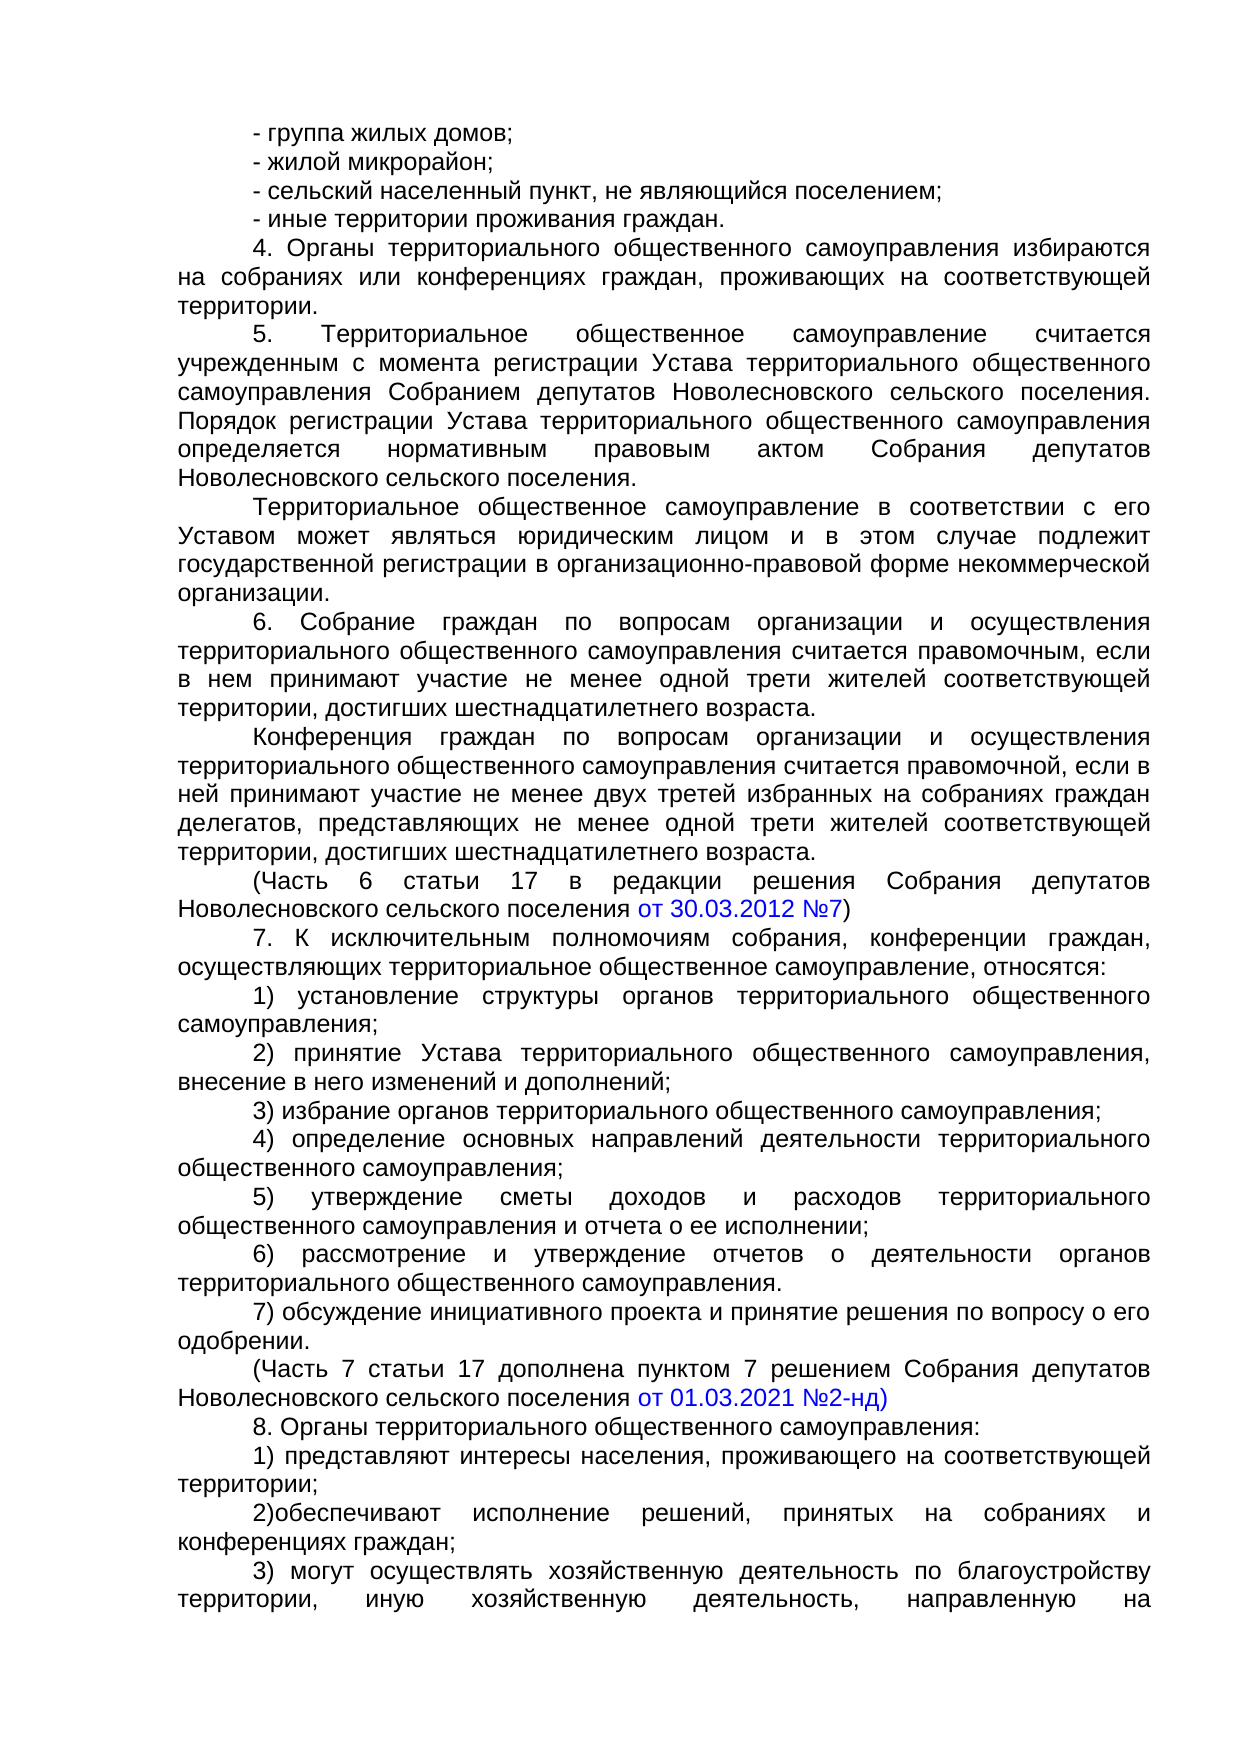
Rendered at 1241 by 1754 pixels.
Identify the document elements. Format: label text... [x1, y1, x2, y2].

text 7. К исключительным полномочиям собрания, конференции граждан, осуществляющих территориальное общественное самоуправление, относятся: [177, 923, 1152, 981]
text 1) представляют интересы населения, проживающего на соответствующей территории; [177, 1441, 1152, 1498]
text 1) установление структуры органов территориального общественного самоуправления; [177, 981, 1152, 1038]
text 4. Органы территориального общественного самоуправления избираются на собраниях или конференциях граждан, проживающих на соответствующей территории. [177, 233, 1152, 319]
text Конференция граждан по вопросам организации и осуществления территориального общественного самоуправления считается правомочной, если в ней принимают участие не менее двух третей избранных на собраниях граждан делегатов, представляющих не менее одной трети жителей соответствующей территории, достигших шестнадцатилетнего возраста. [177, 722, 1152, 866]
text 6. Собрание граждан по вопросам организации и осуществления территориального общественного самоуправления считается правомочным, если в нем принимают участие не менее одной трети жителей соответствующей территории, достигших шестнадцатилетнего возраста. [177, 607, 1152, 722]
text 8. Органы территориального общественного самоуправления: [177, 1412, 1152, 1441]
text 5) утверждение сметы доходов и расходов территориального общественного самоуправления и отчета о ее исполнении; [177, 1182, 1152, 1239]
text - сельский населенный пункт, не являющийся поселением; [177, 176, 1152, 204]
text 2) принятие Устава территориального общественного самоуправления, внесение в него изменений и дополнений; [177, 1038, 1152, 1096]
text Территориальное общественное самоуправление в соответствии с его Уставом может являться юридическим лицом и в этом случае подлежит государственной регистрации в организационно-правовой форме некоммерческой организации. [177, 492, 1152, 607]
text 7) обсуждение инициативного проекта и принятие решения по вопросу о его одобрении. [177, 1297, 1152, 1354]
text 5. Территориальное общественное самоуправление считается учрежденным с момента регистрации Устава территориального общественного самоуправления Собранием депутатов Новолесновского сельского поселения. Порядок регистрации Устава территориального общественного самоуправления определяется нормативным правовым актом Собрания депутатов Новолесновского сельского поселения. [177, 319, 1152, 492]
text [177, 1556, 1152, 1613]
text (Часть 7 статьи 17 дополнена пунктом 7 решением Собрания депутатов Новолесновского сельского поселения от 01.03.2021 №2-нд) [177, 1354, 1152, 1412]
text - иные территории проживания граждан. [177, 204, 1152, 233]
text - жилой микрорайон; [177, 147, 1152, 176]
text 6) рассмотрение и утверждение отчетов о деятельности органов территориального общественного самоуправления. [177, 1239, 1152, 1297]
text 4) определение основных направлений деятельности территориального общественного самоуправления; [177, 1124, 1152, 1182]
text 2)обеспечивают исполнение решений, принятых на собраниях и конференциях граждан; [177, 1498, 1152, 1556]
text (Часть 6 статьи 17 в редакции решения Собрания депутатов Новолесновского сельского поселения от 30.03.2012 №7) [177, 866, 1152, 923]
text 3) избрание органов территориального общественного самоуправления; [177, 1096, 1152, 1124]
text - группа жилых домов; [177, 118, 1152, 147]
